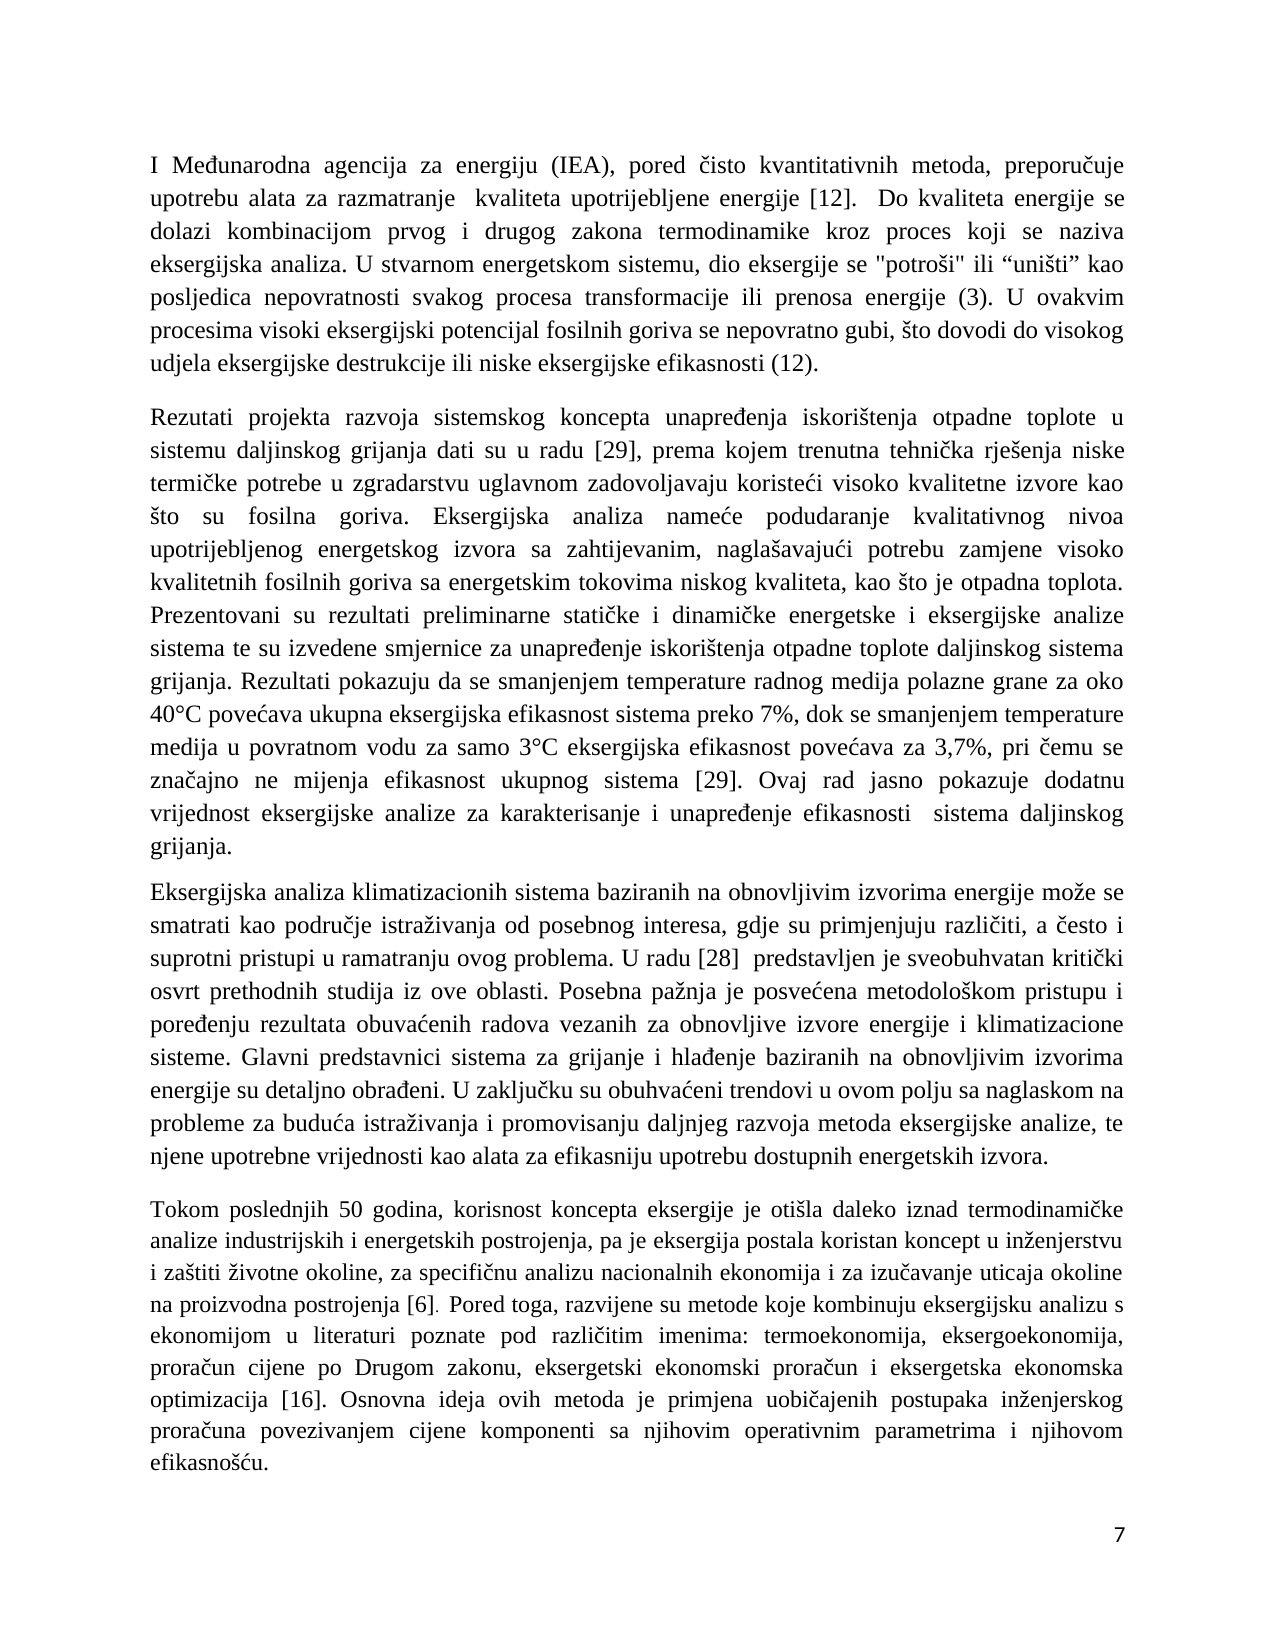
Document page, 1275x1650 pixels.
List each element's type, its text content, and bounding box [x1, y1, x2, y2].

text I Međunarodna agencija za energiju (IEA), pored čisto kvantitativnih metoda, preporučuje upotrebu alata za razmatranje kvaliteta upotrijebljene energije [12]. Do kvaliteta energije se dolazi kombinacijom prvog i drugog zakona termodinamike kroz proces koji se naziva eksergijska analiza. U stvarnom energetskom sistemu, dio eksergije se "potroši" ili “uništi” kao posljedica nepovratnosti svakog procesa transformacije ili prenosa energije (3). U ovakvim procesima visoki eksergijski potencijal fosilnih goriva se nepovratno gubi, što dovodi do visokog udjela eksergijske destrukcije ili niske eksergijske efikasnosti (12). [150, 150, 1125, 377]
text Tokom poslednjih 50 godina, korisnost koncepta eksergije je otišla daleko iznad termodinamičke analize industrijskih i energetskih postrojenja, pa je eksergija postala koristan koncept u inženjerstvu i zaštiti životne okoline, za specifičnu analizu nacionalnih ekonomija i za izučavanje uticaja okoline na proizvodna postrojenja [6]. Pored toga, razvijene su metode koje kombinuju eksergijsku analizu s ekonomijom u literaturi poznate pod različitim imenima: termoekonomija, eksergoekonomija, proračun cijene po Drugom zakonu, eksergetski ekonomski proračun i eksergetska ekonomska optimizacija [16]. Osnovna ideja ovih metoda je primjena uobičajenih postupaka inženjerskog proračuna povezivanjem cijene komponenti sa njihovim operativnim parametrima i njihovom efikasnošću. [150, 1195, 1125, 1476]
text Rezutati projekta razvoja sistemskog koncepta unapređenja iskorištenja otpadne toplote u sistemu daljinskog grijanja dati su u radu [29], prema kojem trenutna tehnička rješenja niske termičke potrebe u zgradarstvu uglavnom zadovoljavaju koristeći visoko kvalitetne izvore kao što su fosilna goriva. Eksergijska analiza nameće podudaranje kvalitativnog nivoa upotrijebljenog energetskog izvora sa zahtijevanim, naglašavajući potrebu zamjene visoko kvalitetnih fosilnih goriva sa energetskim tokovima niskog kvaliteta, kao što je otpadna toplota. Prezentovani su rezultati preliminarne statičke i dinamičke energetske i eksergijske analize sistema te su izvedene smjernice za unapređenje iskorištenja otpadne toplote daljinskog sistema grijanja. Rezultati pokazuju da se smanjenjem temperature radnog medija polazne grane za oko 40°C povećava ukupna eksergijska efikasnost sistema preko 7%, dok se smanjenjem temperature medija u povratnom vodu za samo 3°C eksergijska efikasnost povećava za 3,7%, pri čemu se značajno ne mijenja efikasnost ukupnog sistema [29]. Ovaj rad jasno pokazuje dodatnu vrijednost eksergijske analize za karakterisanje i unapređenje efikasnosti sistema daljinskog grijanja. [150, 402, 1125, 860]
text Eksergijska analiza klimatizacionih sistema baziranih na obnovljivim izvorima energije može se smatrati kao područje istraživanja od posebnog interesa, gdje su primjenjuju različiti, a često i suprotni pristupi u ramatranju ovog problema. U radu [28] predstavljen je sveobuhvatan kritički osvrt prethodnih studija iz ove oblasti. Posebna pažnja je posvećena metodološkom pristupu i poređenju rezultata obuvaćenih radova vezanih za obnovljive izvore energije i klimatizacione sisteme. Glavni predstavnici sistema za grijanje i hlađenje baziranih na obnovljivim izvorima energije su detaljno obrađeni. U zaključku su obuhvaćeni trendovi u ovom polju sa naglaskom na probleme za buduća istraživanja i promovisanju daljnjeg razvoja metoda eksergijske analize, te njene upotrebne vrijednosti kao alata za efikasniju upotrebu dostupnih energetskih izvora. [150, 877, 1125, 1170]
